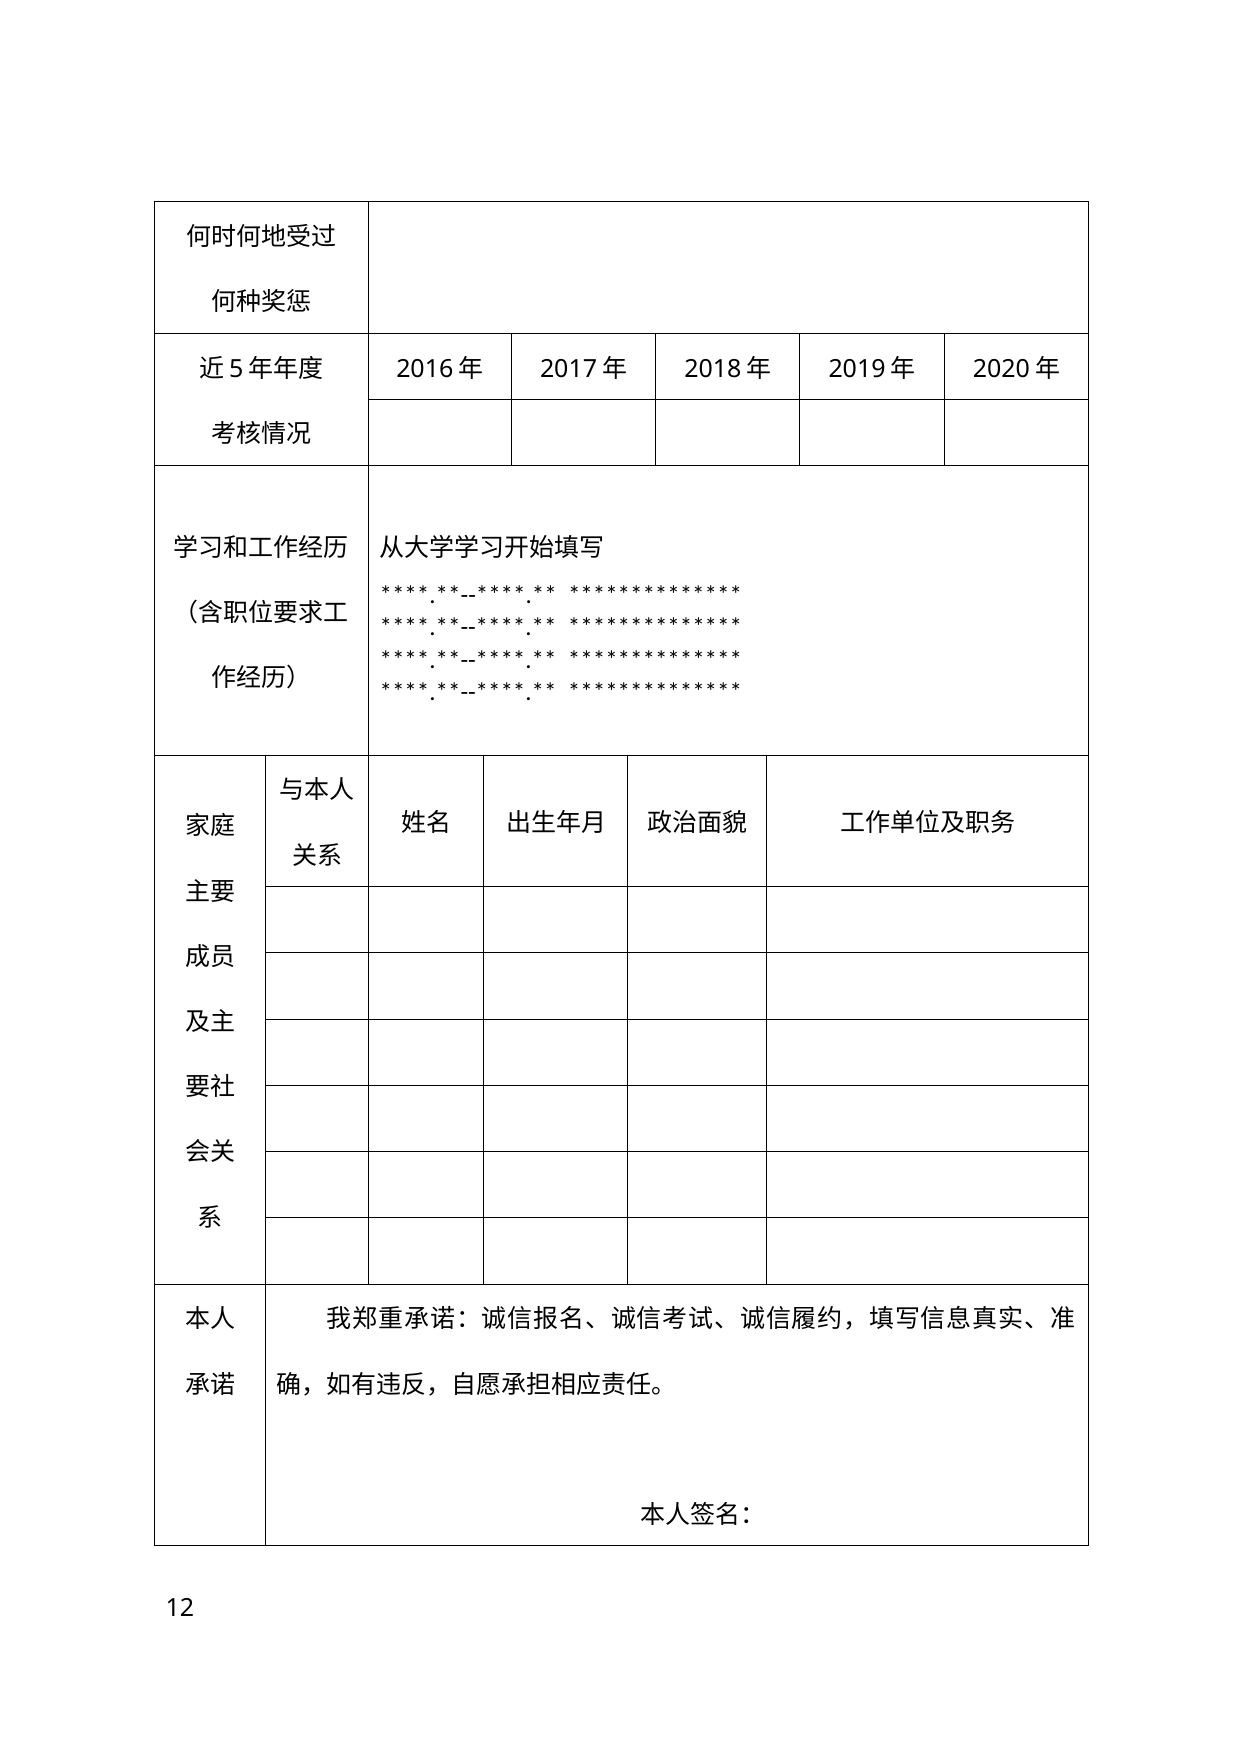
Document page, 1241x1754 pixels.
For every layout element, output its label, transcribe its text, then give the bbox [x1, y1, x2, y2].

table_cell [945, 400, 1088, 465]
table_cell [484, 1152, 627, 1217]
table_cell [767, 1152, 1088, 1217]
table_cell [266, 1152, 368, 1217]
table_cell [266, 1086, 368, 1151]
table_cell 家庭 主要 成员 及主 要社 会关 系 [155, 756, 265, 1283]
table_cell 本人 承诺 [155, 1285, 265, 1545]
table_cell 工作单位及职务 [767, 756, 1088, 886]
table_cell [266, 887, 368, 952]
table_cell [484, 1218, 627, 1283]
table_cell 何时何地受过 何种奖惩 [155, 202, 368, 333]
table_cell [266, 1285, 1088, 1545]
table_cell [369, 887, 483, 952]
table_cell [369, 953, 483, 1018]
table_cell [369, 1218, 483, 1283]
table_cell [484, 953, 627, 1018]
table_cell [767, 1086, 1088, 1151]
table_cell 与本人 关系 [266, 756, 368, 886]
table_cell [484, 1020, 627, 1085]
table_cell [628, 887, 766, 952]
table_cell 2020年 [945, 334, 1088, 399]
table_cell [628, 1020, 766, 1085]
table_cell 近5年年度 考核情况 [155, 334, 368, 465]
table_cell [266, 1218, 368, 1283]
table_cell 从大学学习开始填写 ****.**--****.** ************** ****.**--****.** ************** ****.**--****.** ************** ****.**--****.** ************** [369, 466, 1088, 754]
table_cell [369, 1086, 483, 1151]
table_cell [800, 400, 944, 465]
table_cell 政治面貌 [628, 756, 766, 886]
table_cell [266, 953, 368, 1018]
table_cell [628, 1218, 766, 1283]
table_cell [628, 1086, 766, 1151]
table_cell 2016年 [369, 334, 511, 399]
table_cell [266, 1020, 368, 1085]
table_cell 学习和工作经历（含职位要求工作经历） [155, 466, 368, 754]
table_cell [767, 953, 1088, 1018]
table_cell 2018年 [656, 334, 799, 399]
table_cell [369, 1152, 483, 1217]
table_cell [628, 1152, 766, 1217]
table_cell [512, 400, 655, 465]
table_cell [767, 1218, 1088, 1283]
table_cell [369, 1020, 483, 1085]
table_cell 出生年月 [484, 756, 627, 886]
table_cell [767, 887, 1088, 952]
table_cell [767, 1020, 1088, 1085]
table_cell 2017年 [512, 334, 655, 399]
table_cell [369, 202, 1088, 333]
table_cell [369, 400, 511, 465]
table_cell [628, 953, 766, 1018]
table_cell [484, 1086, 627, 1151]
table_cell [484, 887, 627, 952]
table_cell [656, 400, 799, 465]
table_cell 姓名 [369, 756, 483, 886]
table_cell 2019年 [800, 334, 944, 399]
